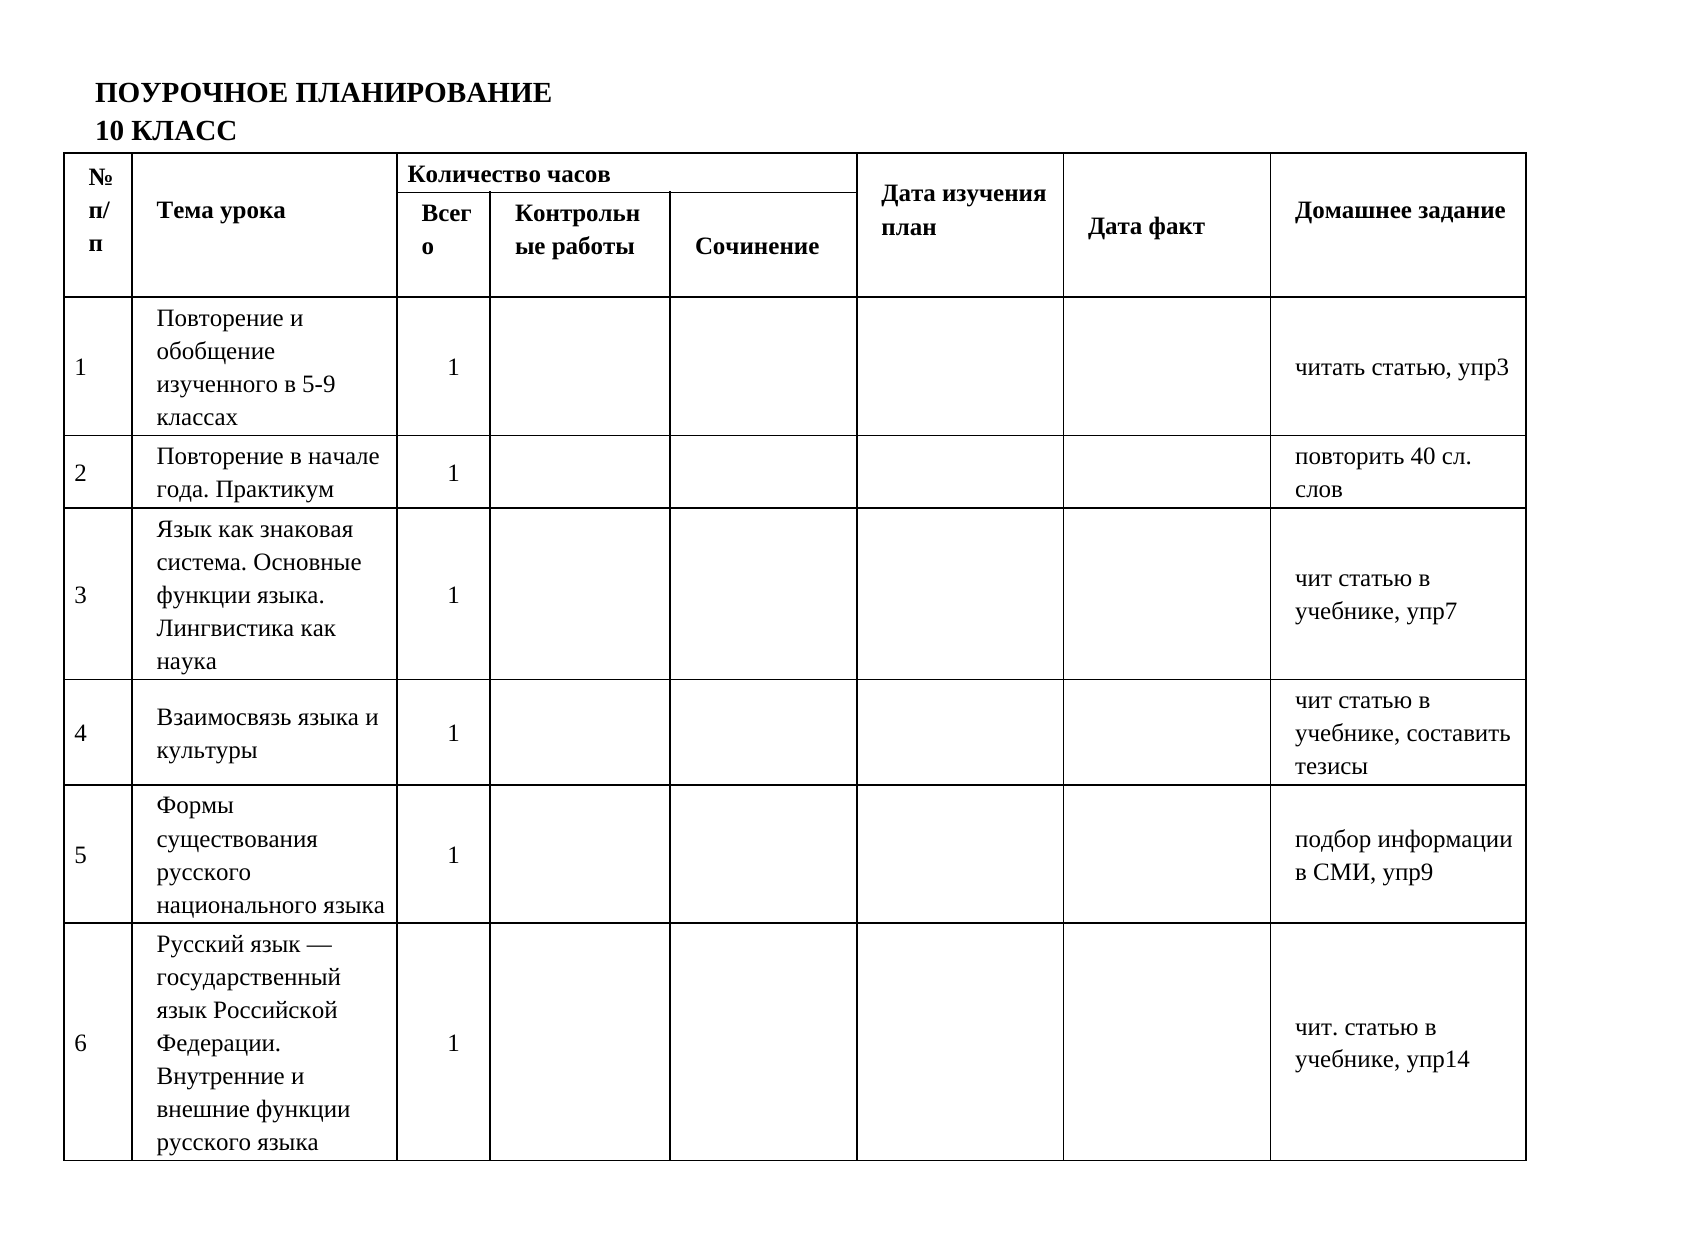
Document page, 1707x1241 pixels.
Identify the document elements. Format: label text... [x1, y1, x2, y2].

table_cell [491, 786, 669, 922]
table_cell Взаимосвязь языка и культуры [133, 680, 396, 784]
table_cell 1 [398, 436, 489, 507]
table_cell 5 [65, 786, 131, 922]
table_header Тема урока [133, 154, 396, 296]
table_cell 3 [65, 509, 131, 678]
table_cell 1 [398, 298, 489, 434]
table_cell [671, 680, 856, 784]
table_cell [671, 509, 856, 678]
table_cell [858, 509, 1063, 678]
table_cell Контрольные работы [491, 193, 669, 296]
table_cell [1064, 786, 1270, 922]
table_cell [491, 298, 669, 434]
table_cell [858, 298, 1063, 434]
table_cell [858, 680, 1063, 784]
table_cell [1064, 436, 1270, 507]
table_cell [1064, 680, 1270, 784]
table_cell чит статью в учебнике, упр7 [1271, 509, 1525, 678]
table_cell Сочинение [671, 193, 856, 296]
table_cell [858, 786, 1063, 922]
table_cell 2 [65, 436, 131, 507]
table_cell 1 [398, 786, 489, 922]
table_header № п/п [65, 154, 131, 296]
table_cell [671, 924, 856, 1160]
table_cell Всего [398, 193, 489, 296]
table_cell [1064, 509, 1270, 678]
table_cell Повторение и обобщение изученного в 5-9 классах [133, 298, 396, 434]
table_cell [1064, 298, 1270, 434]
table_cell [491, 924, 669, 1160]
table_header Домашнее задание [1271, 154, 1525, 296]
table_cell чит. статью в учебнике, упр14 [1271, 924, 1525, 1160]
table_cell 1 [398, 509, 489, 678]
table_cell [671, 786, 856, 922]
table_cell [671, 298, 856, 434]
text ПОУРОЧНОЕ ПЛАНИРОВАНИЕ [87, 75, 1632, 108]
text 10 КЛАСС [87, 113, 1632, 147]
table_cell [858, 436, 1063, 507]
table_cell Язык как знаковая система. Основные функции языка. Лингвистика как наука [133, 509, 396, 678]
table_cell [1064, 924, 1270, 1160]
table_header Количество часов [398, 154, 856, 191]
table_cell Повторение в начале года. Практикум [133, 436, 396, 507]
table_cell повторить 40 сл. слов [1271, 436, 1525, 507]
table_cell 6 [65, 924, 131, 1160]
table_cell [491, 509, 669, 678]
table_cell читать статью, упр3 [1271, 298, 1525, 434]
table_cell подбор информации в СМИ, упр9 [1271, 786, 1525, 922]
table_cell [491, 680, 669, 784]
table_cell 1 [398, 924, 489, 1160]
table_cell Русский язык — государственный язык Российской Федерации. Внутренние и внешние функции русского языка [133, 924, 396, 1160]
table_cell [858, 924, 1063, 1160]
table_header Дата факт [1064, 154, 1270, 296]
table_cell Формы существования русского национального языка [133, 786, 396, 922]
table_cell чит статью в учебнике, составить тезисы [1271, 680, 1525, 784]
table_cell [491, 436, 669, 507]
table_cell [671, 436, 856, 507]
table_cell 1 [65, 298, 131, 434]
table_cell 4 [65, 680, 131, 784]
table_cell 1 [398, 680, 489, 784]
table_header Дата изучения план [858, 154, 1063, 296]
